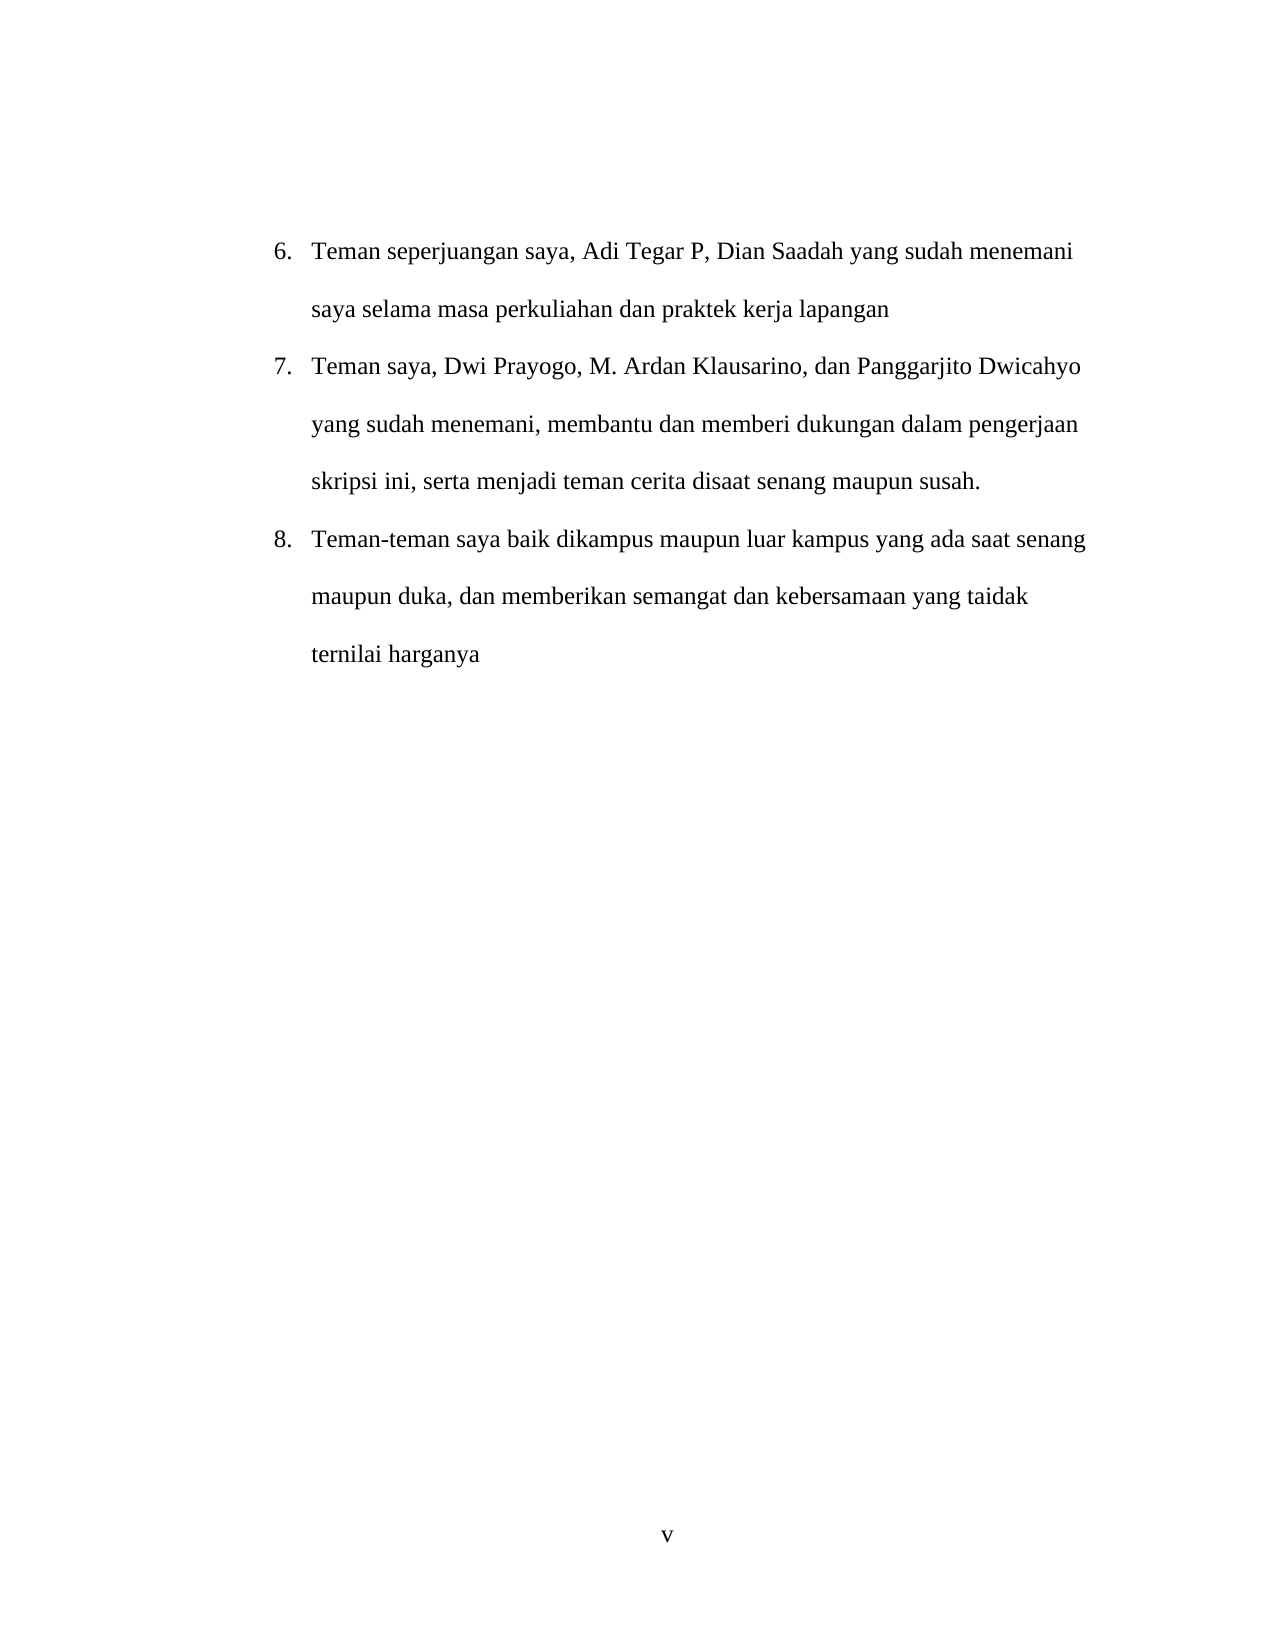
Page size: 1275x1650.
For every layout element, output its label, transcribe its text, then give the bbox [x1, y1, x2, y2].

list Teman-teman saya baik dikampus maupun luar kampus yang ada saat senang maupun duka, dan memberikan semangat dan kebersamaan yang taidak ternilai harganya [274, 524, 1098, 667]
list Teman saya, Dwi Prayogo, M. Ardan Klausarino, dan Panggarjito Dwicahyo yang sudah menemani, membantu dan memberi dukungan dalam pengerjaan skripsi ini, serta menjadi teman cerita disaat senang maupun susah. [274, 351, 1098, 495]
list Teman seperjuangan saya, Adi Tegar P, Dian Saadah yang sudah menemani saya selama masa perkuliahan dan praktek kerja lapangan [274, 236, 1098, 322]
